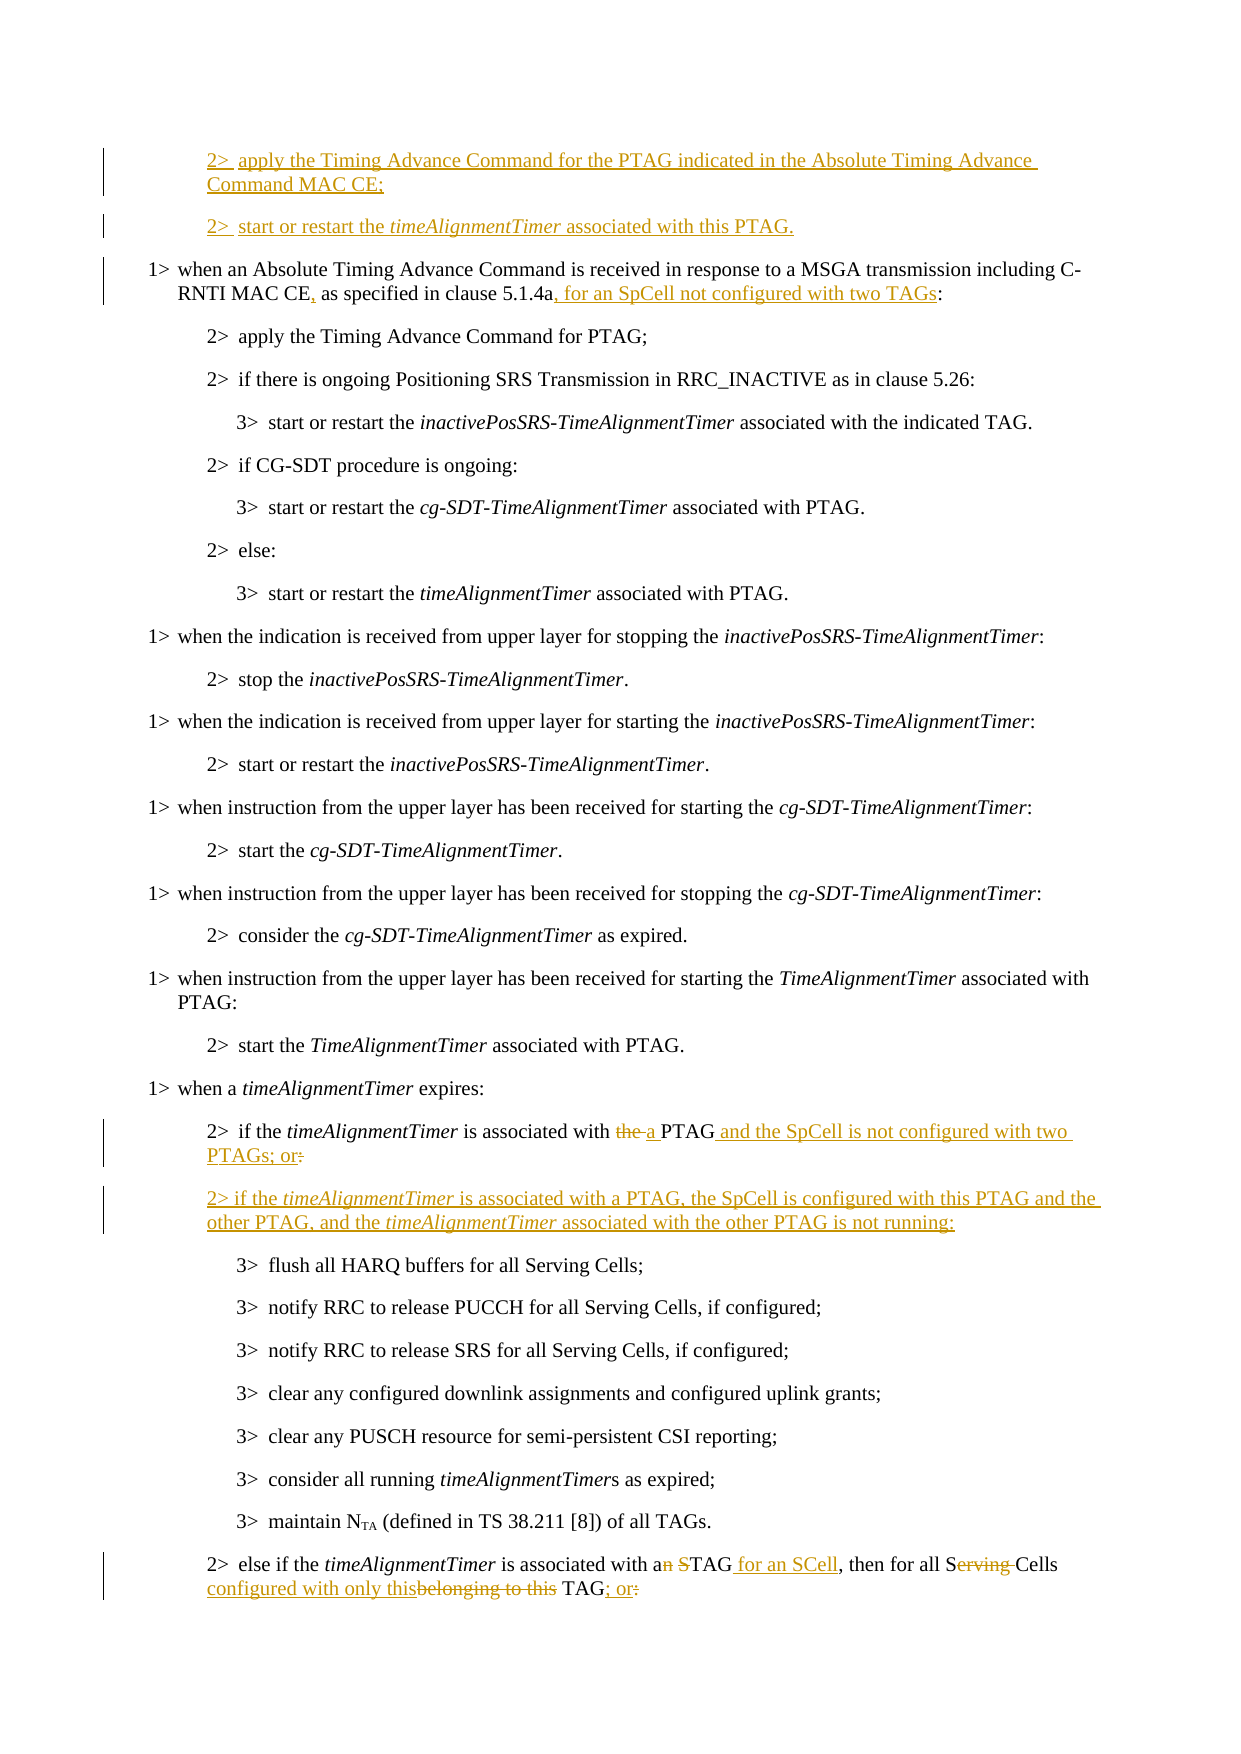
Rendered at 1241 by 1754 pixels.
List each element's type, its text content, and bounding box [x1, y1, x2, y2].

text 3> start or restart the inactivePosSRS-TimeAlignmentTimer associated with the indicated TAG. [236, 410, 1122, 434]
text 1> when instruction from the upper layer has been received for stopping the cg-SDT-TimeAlignmentTimer: [148, 881, 1122, 905]
text 2> else if the timeAlignmentTimer is associated with a TAG, then for all SCells TAG [207, 1552, 1122, 1600]
text 1> when the indication is received from upper layer for starting the inactivePosSRS-TimeAlignmentTimer: [148, 709, 1122, 733]
text 1> when a timeAlignmentTimer expires: [148, 1076, 1122, 1100]
text 2> start or restart the inactivePosSRS-TimeAlignmentTimer. [207, 752, 1122, 776]
text 2> start the cg-SDT-TimeAlignmentTimer. [207, 838, 1122, 862]
text 3> clear any configured downlink assignments and configured uplink grants; [236, 1381, 1122, 1405]
text 2> stop the inactivePosSRS-TimeAlignmentTimer. [207, 667, 1122, 691]
text 3> start or restart the timeAlignmentTimer associated with PTAG. [236, 581, 1122, 605]
text 2> else: [207, 538, 1122, 562]
text 2> if the timeAlignmentTimer is associated with PTAG [207, 1119, 1122, 1167]
text 3> flush all HARQ buffers for all Serving Cells; [236, 1252, 1122, 1277]
text 3> clear any PUSCH resource for semi-persistent CSI reporting; [236, 1424, 1122, 1448]
text 1> when instruction from the upper layer has been received for starting the cg-SDT-TimeAlignmentTimer: [148, 795, 1122, 819]
text 3> notify RRC to release PUCCH for all Serving Cells, if configured; [236, 1295, 1122, 1319]
text 3> maintain NTA (defined in TS 38.211 [8]) of all TAGs. [236, 1509, 1122, 1533]
text 2> apply the Timing Advance Command for PTAG; [207, 324, 1122, 348]
text 2> if CG-SDT procedure is ongoing: [207, 452, 1122, 477]
text 2> consider the cg-SDT-TimeAlignmentTimer as expired. [207, 923, 1122, 947]
text 3> notify RRC to release SRS for all Serving Cells, if configured; [236, 1338, 1122, 1362]
text 1> when instruction from the upper layer has been received for starting the TimeAlignmentTimer associated with PTAG: [148, 966, 1122, 1014]
text 3> start or restart the cg-SDT-TimeAlignmentTimer associated with PTAG. [236, 495, 1122, 519]
text 2> if there is ongoing Positioning SRS Transmission in RRC_INACTIVE as in clause 5.26: [207, 367, 1122, 391]
text 2> start the TimeAlignmentTimer associated with PTAG. [207, 1033, 1122, 1057]
text 1> when an Absolute Timing Advance Command is received in response to a MSGA transmission including C-RNTI MAC CE as specified in clause 5.1.4a: [148, 257, 1122, 305]
text 3> consider all running timeAlignmentTimers as expired; [236, 1467, 1122, 1491]
text 1> when the indication is received from upper layer for stopping the inactivePosSRS-TimeAlignmentTimer: [148, 624, 1122, 648]
